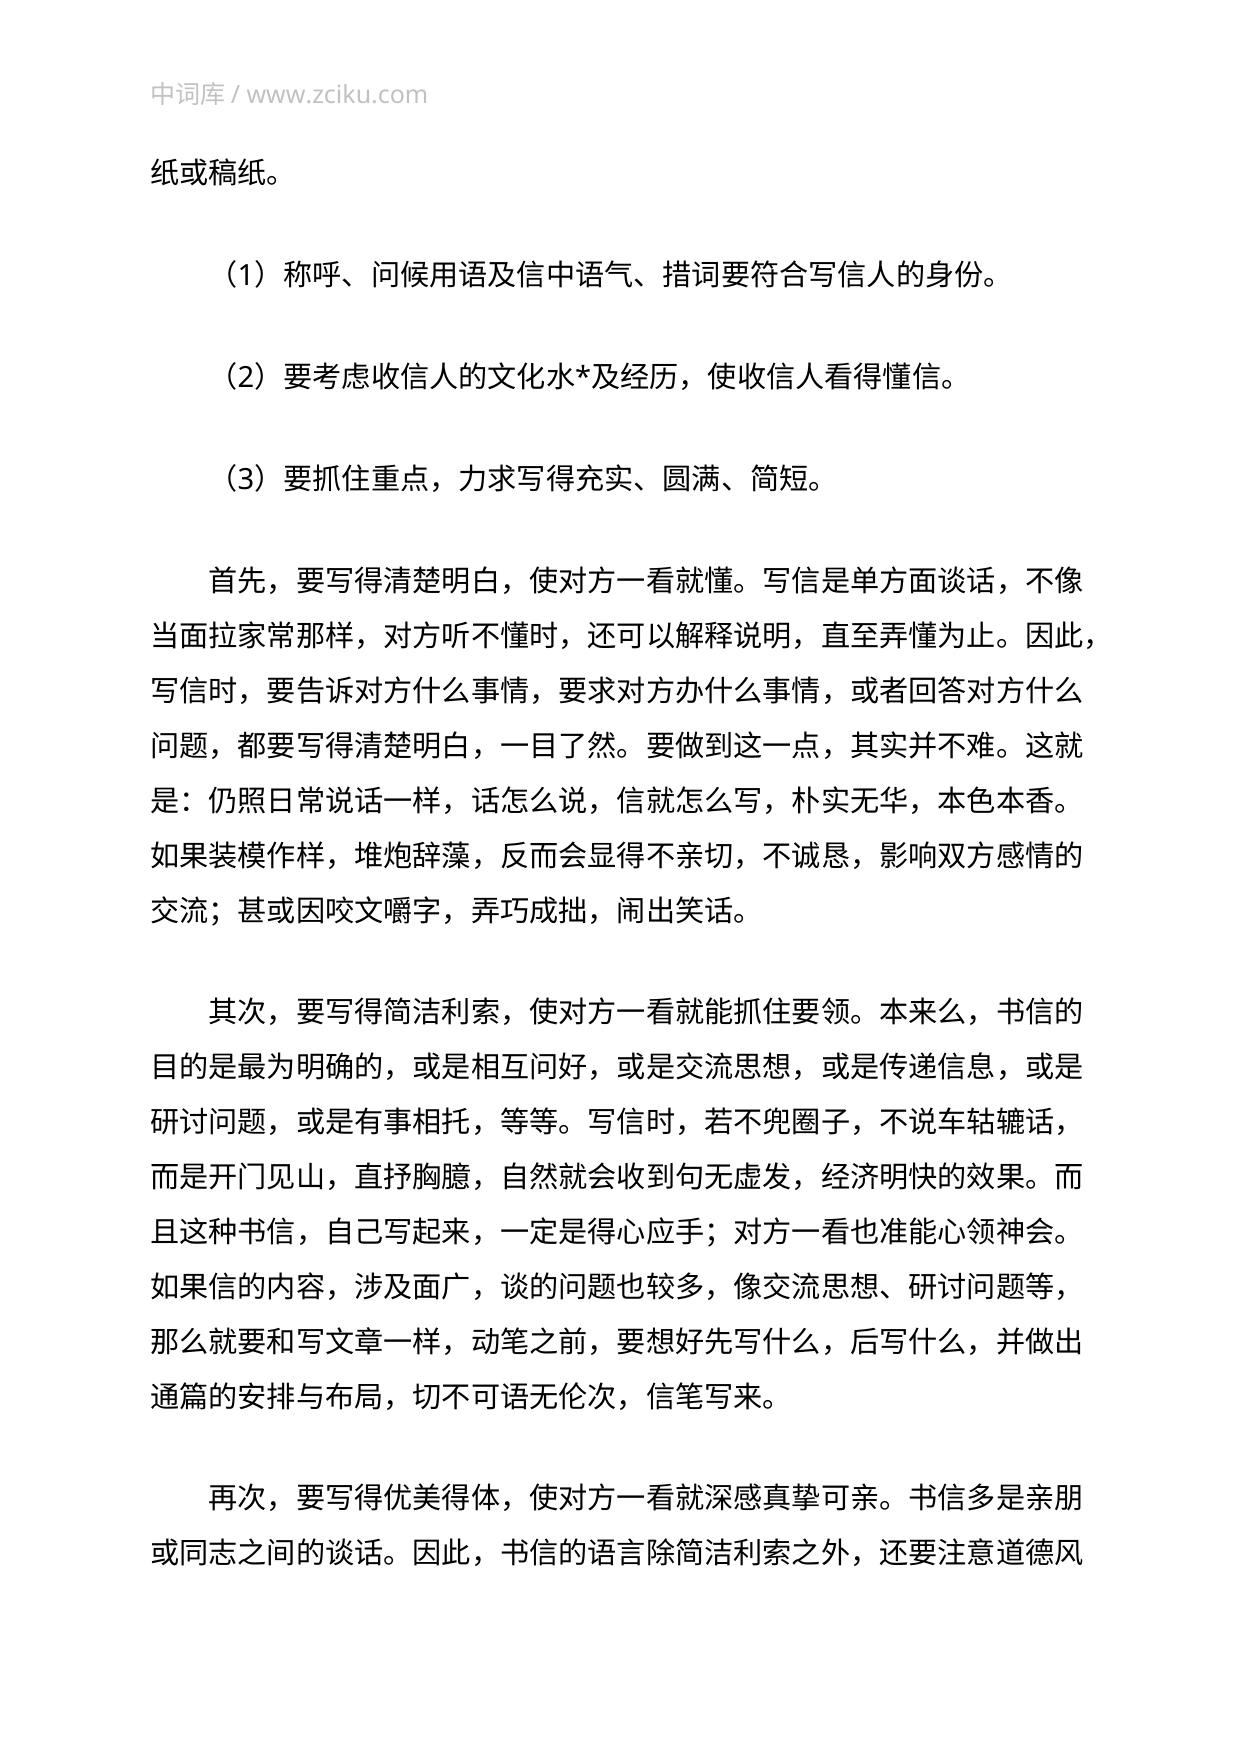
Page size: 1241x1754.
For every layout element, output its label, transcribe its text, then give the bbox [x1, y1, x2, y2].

text 其次，要写得简洁利索，使对方一看就能抓住要领。本来么，书信的目的是最为明确的，或是相互问好，或是交流思想，或是传递信息，或是研讨问题，或是有事相托，等等。写信时，若不兜圈子，不说车轱辘话，而是开门见山，直抒胸臆，自然就会收到句无虚发，经济明快的效果。而且这种书信，自己写起来，一定是得心应手；对方一看也准能心领神会。如果信的内容，涉及面广，谈的问题也较多，像交流思想、研讨问题等，那么就要和写文章一样，动笔之前，要想好先写什么，后写什么，并做出通篇的安排与布局，切不可语无伦次，信笔写来。 [150, 989, 1090, 1415]
text （1）称呼、问候用语及信中语气、措词要符合写信人的身份。 [150, 252, 1090, 294]
text 首先，要写得清楚明白，使对方一看就懂。写信是单方面谈话，不像当面拉家常那样，对方听不懂时，还可以解释说明，直至弄懂为止。因此，写信时，要告诉对方什么事情，要求对方办什么事情，或者回答对方什么问题，都要写得清楚明白，一目了然。要做到这一点，其实并不难。这就是：仍照日常说话一样，话怎么说，信就怎么写，朴实无华，本色本香。如果装模作样，堆炮辞藻，反而会显得不亲切，不诚恳，影响双方感情的交流；甚或因咬文嚼字，弄巧成拙，闹出笑话。 [150, 558, 1090, 929]
text （3）要抓住重点，力求写得充实、圆满、简短。 [150, 456, 1090, 498]
text （2）要考虑收信人的文化水*及经历，使收信人看得懂信。 [150, 354, 1090, 396]
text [150, 1475, 1090, 1572]
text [150, 150, 1090, 192]
